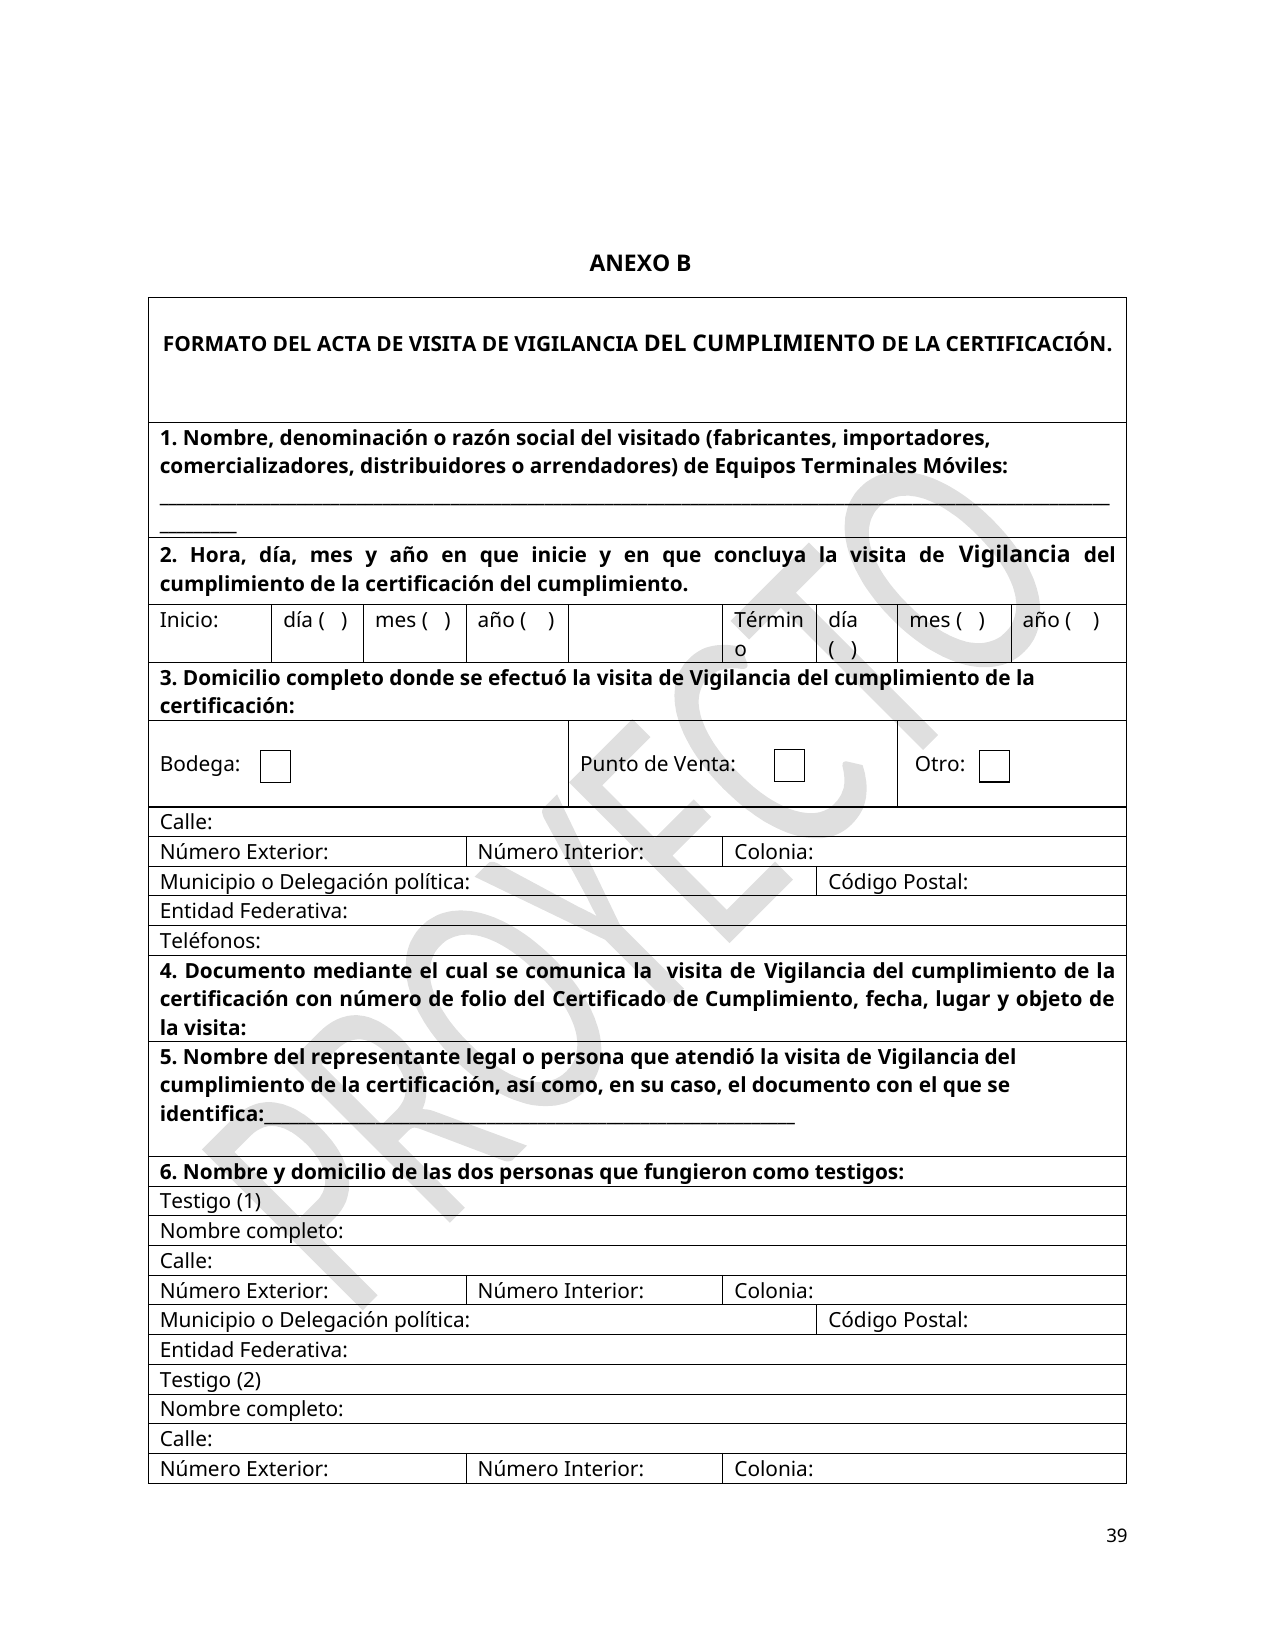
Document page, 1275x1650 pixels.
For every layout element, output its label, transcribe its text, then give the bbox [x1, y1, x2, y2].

table_cell año ( ) [467, 605, 568, 662]
table_cell mes ( ) [364, 605, 466, 662]
table_cell Teléfonos: [149, 926, 1126, 955]
table_cell año ( ) [1012, 605, 1126, 662]
table_cell Término [723, 605, 816, 662]
table_cell día ( ) [272, 605, 363, 662]
table_cell mes ( ) [898, 605, 1011, 662]
table_cell Calle: [149, 808, 1126, 836]
table_cell Nombre completo: [149, 1395, 1126, 1423]
table_cell Colonia: [723, 1276, 1126, 1304]
table_cell Calle: [149, 1246, 1126, 1275]
table_cell Número Exterior: [149, 837, 466, 866]
table_cell Código Postal: [817, 867, 1126, 895]
table_cell Bodega: [149, 721, 568, 806]
table_cell Municipio o Delegación política: [149, 867, 816, 895]
table_cell Nombre completo: [149, 1216, 1126, 1245]
table_cell Testigo (2) [149, 1365, 1126, 1393]
table_cell Punto de Venta: [569, 721, 897, 806]
table_cell Testigo (1) [149, 1187, 1126, 1215]
table_header FORMATO DEL ACTA DE VISITA DE VIGILANCIA DEL CUMPLIMIENTO DE LA CERTIFICACIÓN. [149, 298, 1126, 422]
table_cell Calle: [149, 1424, 1126, 1453]
table_cell día ( ) [817, 605, 897, 662]
table_cell 1. Nombre, denominación o razón social del visitado (fabricantes, importadores, comercializadores, distribuidores o arrendadores) de Equipos Terminales Móviles: ________________________________________________________________________________________________________________________ [149, 423, 1126, 537]
table_cell 3. Domicilio completo donde se efectuó la visita de Vigilancia del cumplimiento de la certificación: [149, 663, 1126, 720]
table_cell 5. Nombre del representante legal o persona que atendió la visita de Vigilancia del cumplimiento de la certificación, así como, en su caso, el documento con el que se identifica:______________________________________________________________ [149, 1042, 1126, 1156]
table_cell Número Interior: [467, 1276, 722, 1304]
table_cell Código Postal: [817, 1305, 1126, 1334]
text ANEXO B [148, 247, 1127, 278]
table_cell Número Interior: [467, 837, 722, 866]
table_cell 4. Documento mediante el cual se comunica la visita de Vigilancia del cumplimiento de la certificación con número de folio del Certificado de Cumplimiento, fecha, lugar y objeto de la visita: [149, 956, 1126, 1041]
table_cell Entidad Federativa: [149, 1335, 1126, 1364]
table_cell 2. Hora, día, mes y año en que inicie y en que concluya la visita de Vigilancia del cumplimiento de la certificación del cumplimiento. [149, 538, 1126, 604]
table_cell Colonia: [723, 1454, 1126, 1482]
table_cell 6. Nombre y domicilio de las dos personas que fungieron como testigos: [149, 1157, 1126, 1186]
table_cell Número Exterior: [149, 1454, 466, 1482]
table_cell Entidad Federativa: [149, 896, 1126, 925]
table_cell Colonia: [723, 837, 1126, 866]
table_cell Número Exterior: [149, 1276, 466, 1304]
table_cell Número Interior: [467, 1454, 722, 1482]
table_cell Municipio o Delegación política: [149, 1305, 816, 1334]
table_cell Otro: [898, 721, 1126, 806]
table_cell [569, 605, 722, 662]
table_cell Inicio: [149, 605, 271, 662]
